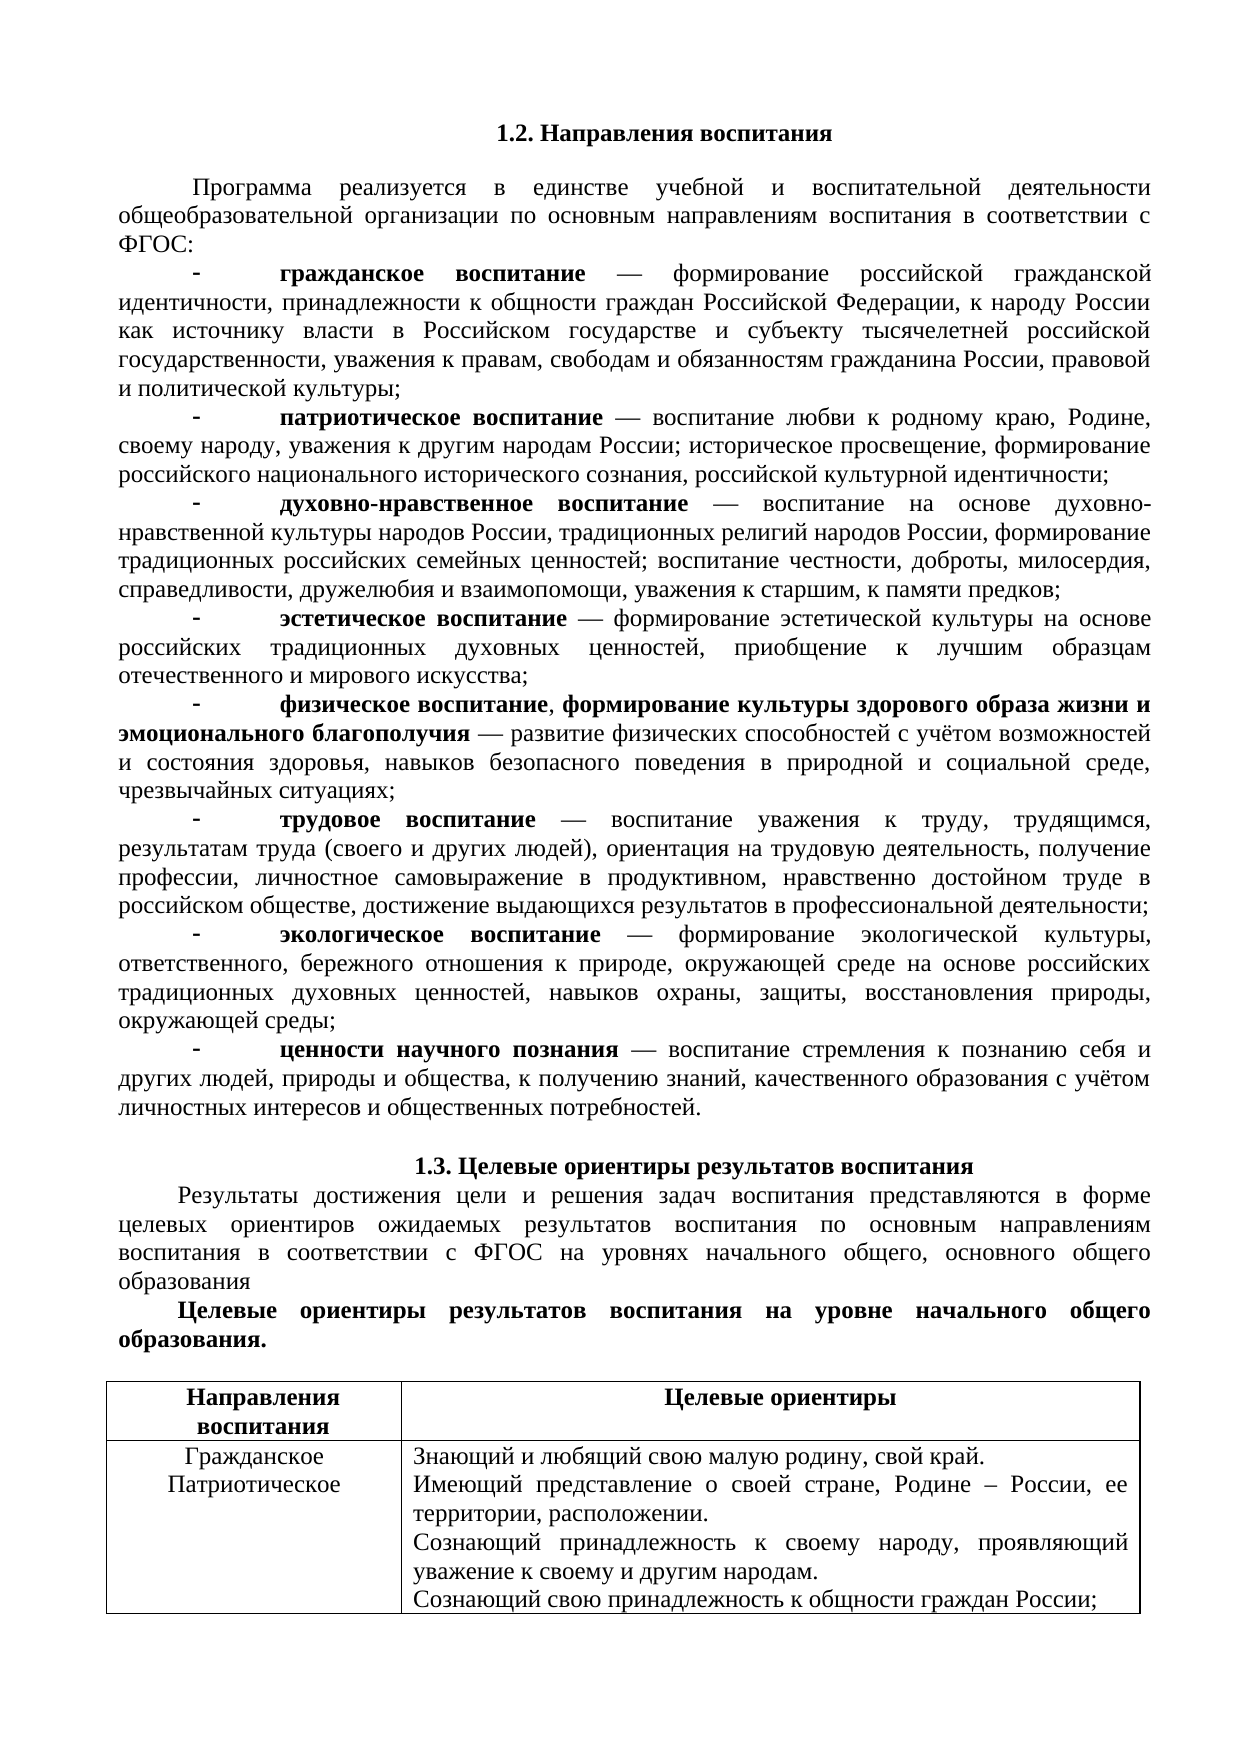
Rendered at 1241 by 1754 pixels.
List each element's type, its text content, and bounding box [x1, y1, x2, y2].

list трудовое воспитание — воспитание уважения к труду, трудящимся, результатам труда (своего и других людей), ориентация на трудовую деятельность, получение профессии, личностное самовыражение в продуктивном, нравственно достойном труде в российском обществе, достижение выдающихся результатов в профессиональной деятельности; [118, 804, 1152, 919]
list ценности научного познания — воспитание стремления к познанию себя и других людей, природы и общества, к получению знаний, качественного образования с учётом личностных интересов и общественных потребностей. [118, 1034, 1152, 1121]
table_header Направления воспитания [107, 1382, 401, 1440]
text Программа реализуется в единстве учебной и воспитательной деятельности общеобразовательной организации по основным направлениям воспитания в соответствии с ФГОС: [118, 172, 1152, 258]
subtitle 1.3. Целевые ориентиры результатов воспитания [177, 1151, 1152, 1180]
list патриотическое воспитание — воспитание любви к родному краю, Родине, своему народу, уважения к другим народам России; историческое просвещение, формирование российского национального исторического сознания, российской культурной идентичности; [118, 402, 1152, 488]
list экологическое воспитание — формирование экологической культуры, ответственного, бережного отношения к природе, окружающей среде на основе российских традиционных духовных ценностей, навыков охраны, защиты, восстановления природы, окружающей среды; [118, 919, 1152, 1034]
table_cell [402, 1441, 1139, 1613]
text Целевые ориентиры результатов воспитания на уровне начального общего образования. [118, 1295, 1152, 1352]
list физическое воспитание, формирование культуры здорового образа жизни и эмоционального благополучия — развитие физических способностей с учётом возможностей и состояния здоровья, навыков безопасного поведения в природной и социальной среде, чрезвычайных ситуациях; [118, 689, 1152, 804]
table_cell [107, 1441, 401, 1613]
list эстетическое воспитание — формирование эстетической культуры на основе российских традиционных духовных ценностей, приобщение к лучшим образцам отечественного и мирового искусства; [118, 603, 1152, 689]
table_header Целевые ориентиры [402, 1382, 1139, 1440]
text 1.2. Направления воспитания [118, 118, 1152, 147]
text Результаты достижения цели и решения задач воспитания представляются в форме целевых ориентиров ожидаемых результатов воспитания по основным направлениям воспитания в соответствии с ФГОС на уровнях начального общего, основного общего образования [118, 1180, 1152, 1295]
list духовно-нравственное воспитание — воспитание на основе духовно-нравственной культуры народов России, традиционных религий народов России, формирование традиционных российских семейных ценностей; воспитание честности, доброты, милосердия, справедливости, дружелюбия и взаимопомощи, уважения к старшим, к памяти предков; [118, 488, 1152, 603]
list гражданское воспитание — формирование российской гражданской идентичности, принадлежности к общности граждан Российской Федерации, к народу России как источнику власти в Российском государстве и субъекту тысячелетней российской государственности, уважения к правам, свободам и обязанностям гражданина России, правовой и политической культуры; [118, 258, 1152, 402]
